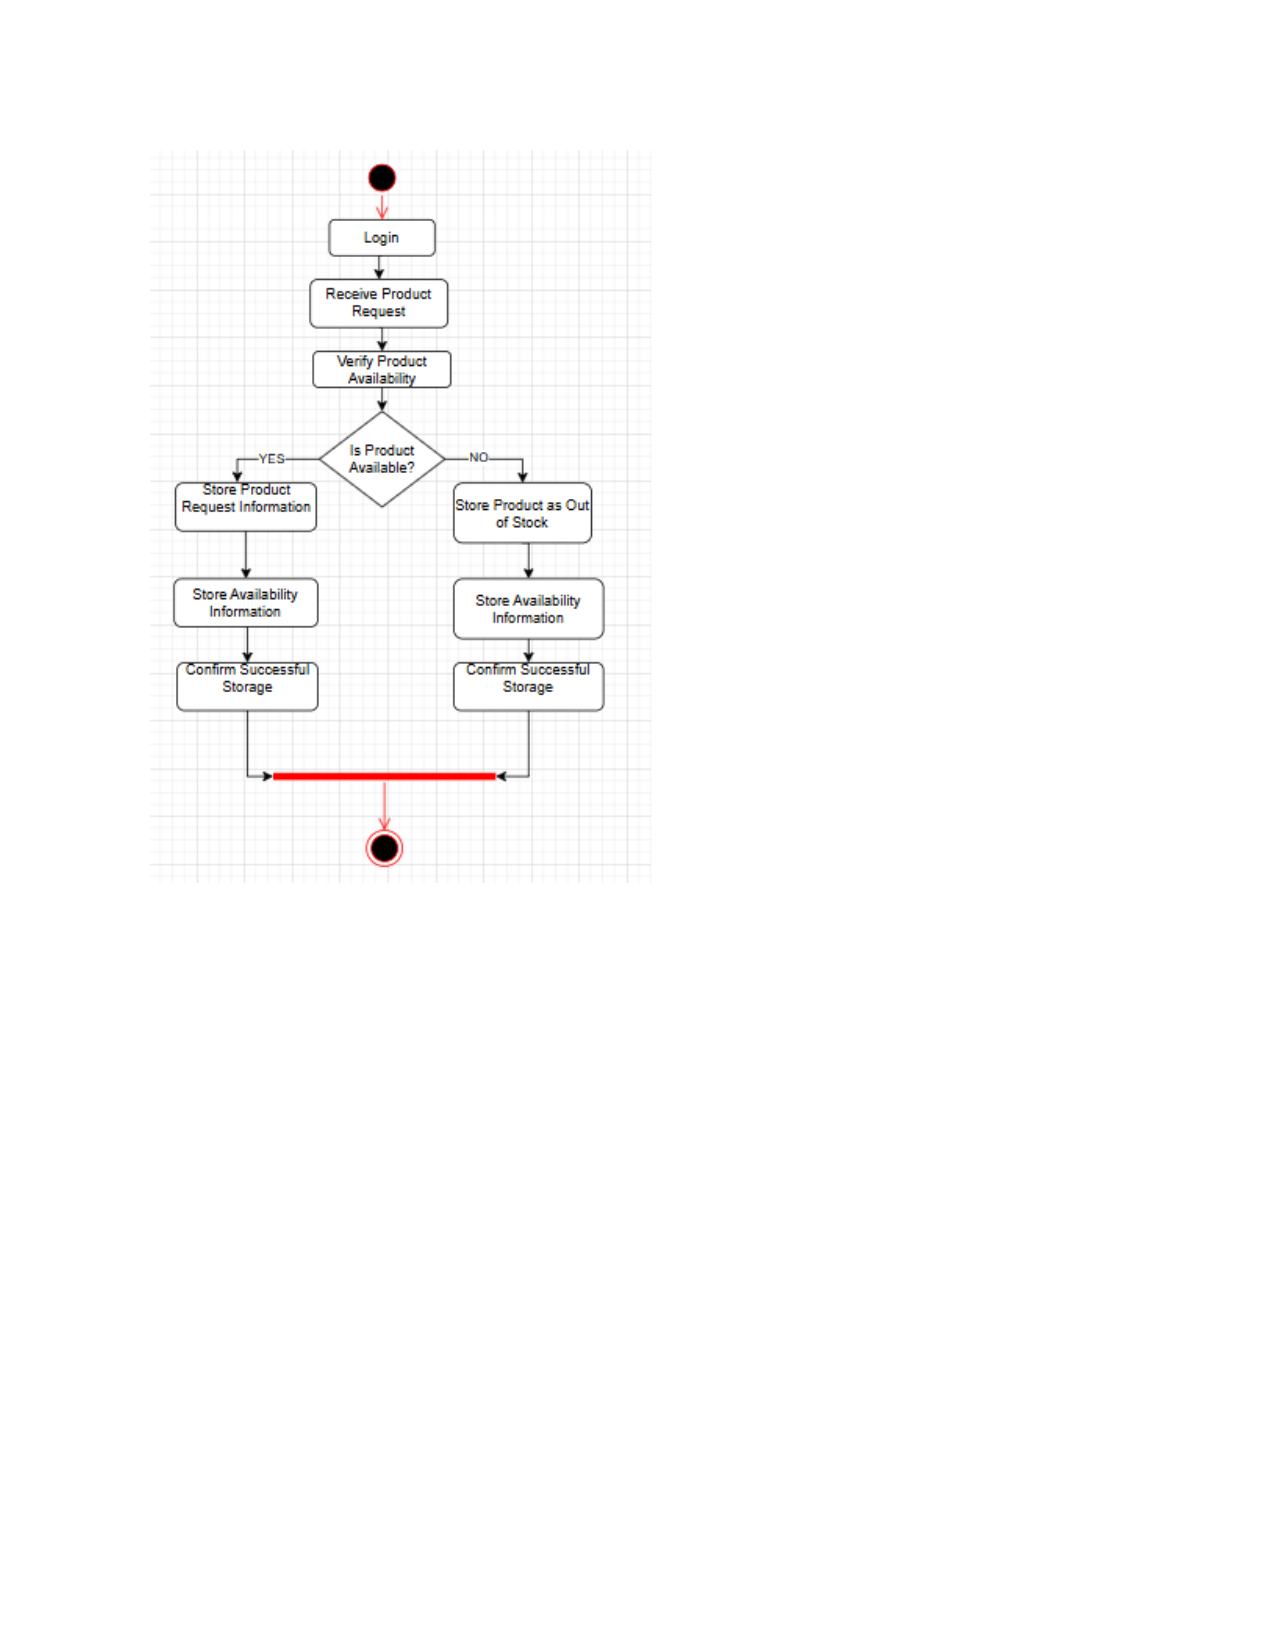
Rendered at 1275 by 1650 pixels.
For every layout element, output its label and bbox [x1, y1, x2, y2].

picture [150, 150, 652, 883]
